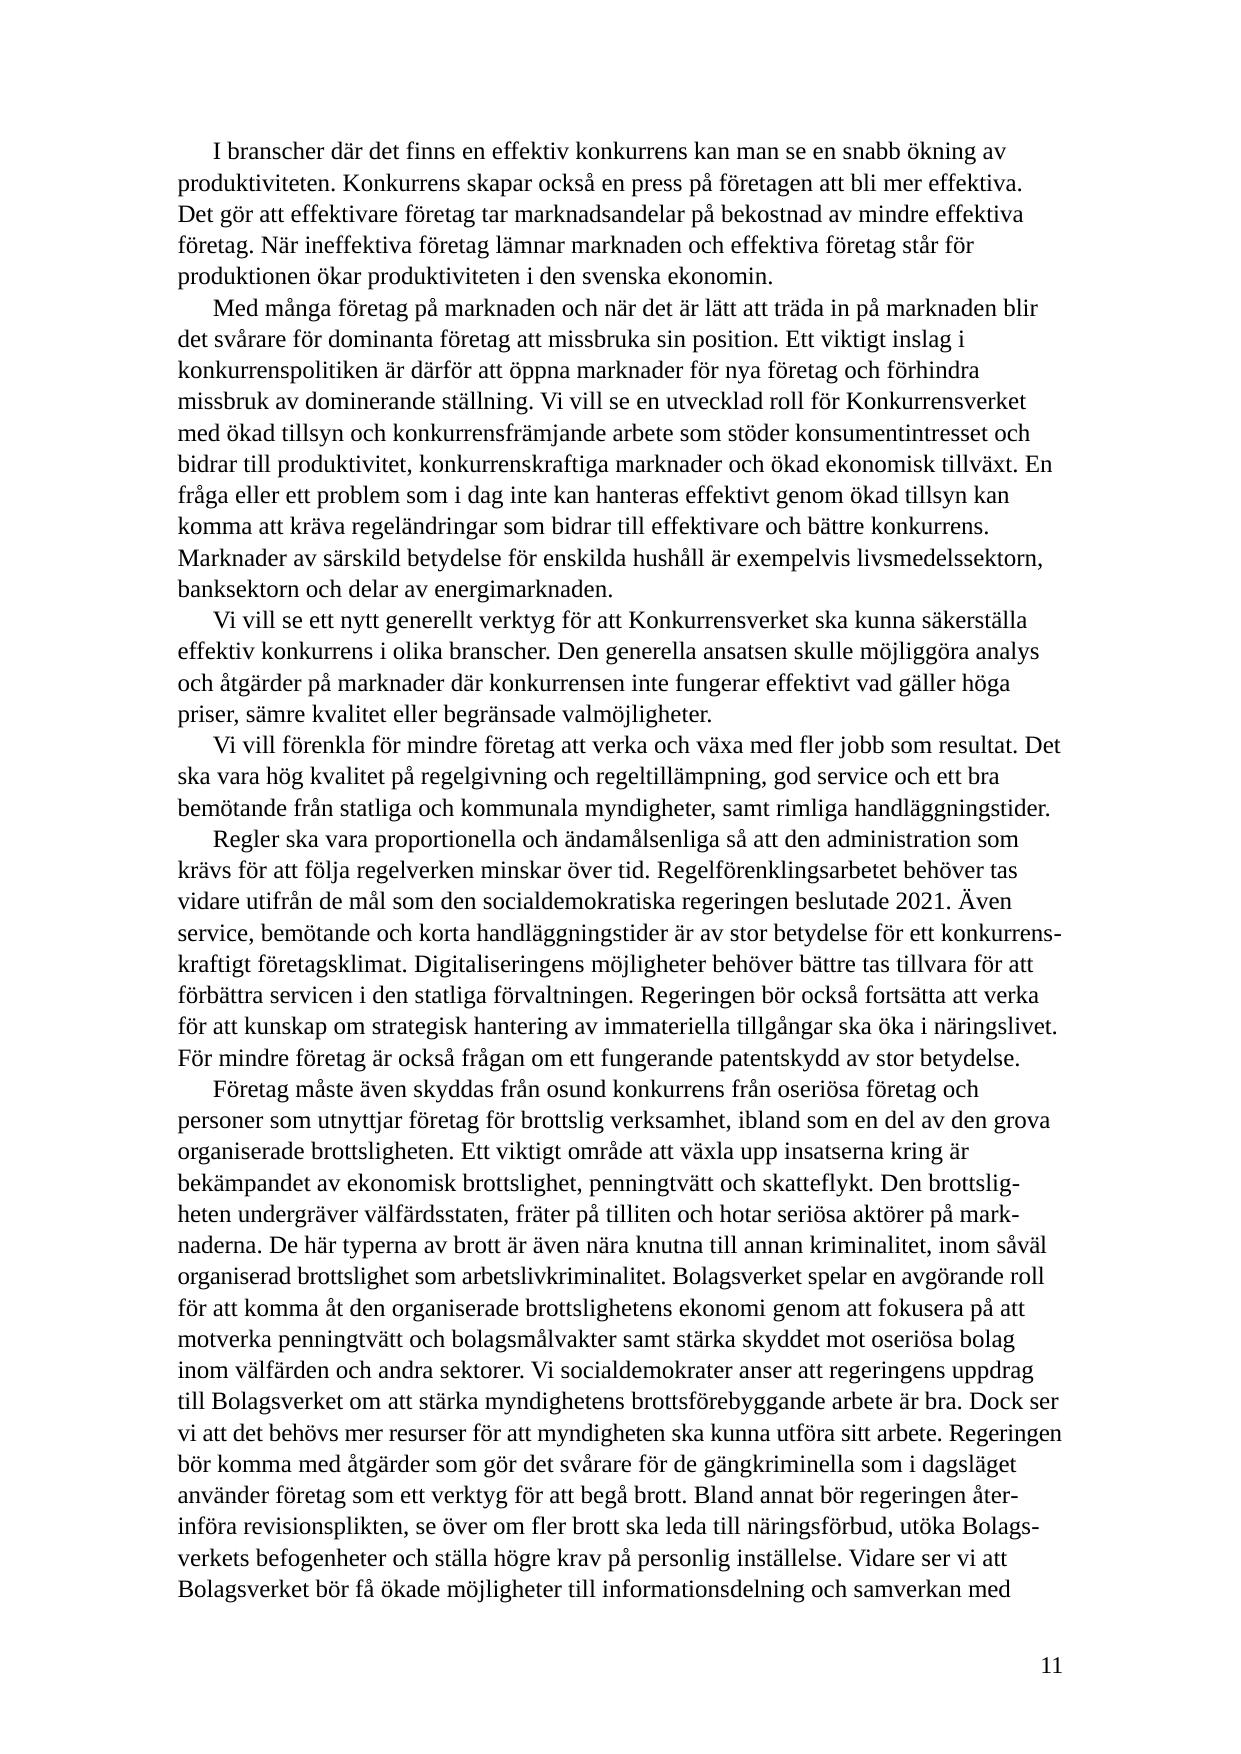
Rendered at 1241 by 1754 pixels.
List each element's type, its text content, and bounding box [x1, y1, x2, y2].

text Vi vill förenkla för mindre företag att verka och växa med fler jobb som resultat. Det ska vara hög kvalitet på regelgivning och regeltillämpning, god service och ett bra bemötande från statliga och kommunala myndigheter, samt rimliga handläggningstider. [177, 728, 1063, 821]
text I branscher där det finns en effektiv konkurrens kan man se en snabb ökning av produktiviteten. Konkurrens skapar också en press på företagen att bli mer effektiva. Det gör att effektivare företag tar marknadsandelar på bekostnad av mindre effektiva företag. När ineffektiva företag lämnar marknaden och effektiva företag står för produktionen ökar produktiviteten i den svenska ekonomin. [177, 134, 1063, 290]
text Med många företag på marknaden och när det är lätt att träda in på marknaden blir det svårare för dominanta företag att missbruka sin position. Ett viktigt inslag i konkurrenspolitiken är därför att öppna marknader för nya företag och förhindra missbruk av dominerande ställning. Vi vill se en utvecklad roll för Konkurrensverket med ökad tillsyn och konkurrensfrämjande arbete som stöder konsumentintresset och bidrar till produktivitet, konkurrenskraftiga marknader och ökad ekonomisk tillväxt. En fråga eller ett problem som i dag inte kan hanteras effektivt genom ökad tillsyn kan komma att kräva regeländringar som bidrar till effektivare och bättre konkurrens. Marknader av särskild betydelse för enskilda hushåll är exempelvis livsmedelssektorn, banksektorn och delar av energimarknaden. [177, 290, 1063, 603]
text Vi vill se ett nytt generellt verktyg för att Konkurrensverket ska kunna säkerställa effektiv konkurrens i olika branscher. Den generella ansatsen skulle möjliggöra analys och åtgärder på marknader där konkurrensen inte fungerar effektivt vad gäller höga priser, sämre kvalitet eller begränsade valmöjligheter. [177, 603, 1063, 728]
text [177, 1071, 1063, 1603]
text Regler ska vara proportionella och ändamålsenliga så att den administration som krävs för att följa regelverken minskar över tid. Regelförenklingsarbetet behöver tas vidare utifrån de mål som den socialdemokratiska regeringen beslutade 2021. Även service, bemötande och korta handläggningstider är av stor betydelse för ett konkurrenskraftigt företagsklimat. Digitaliseringens möjligheter behöver bättre tas tillvara för att förbättra servicen i den statliga förvaltningen. Regeringen bör också fortsätta att verka för att kunskap om strategisk hantering av immateriella tillgångar ska öka i näringslivet. För mindre företag är också frågan om ett fungerande patentskydd av stor betydelse. [177, 821, 1063, 1071]
